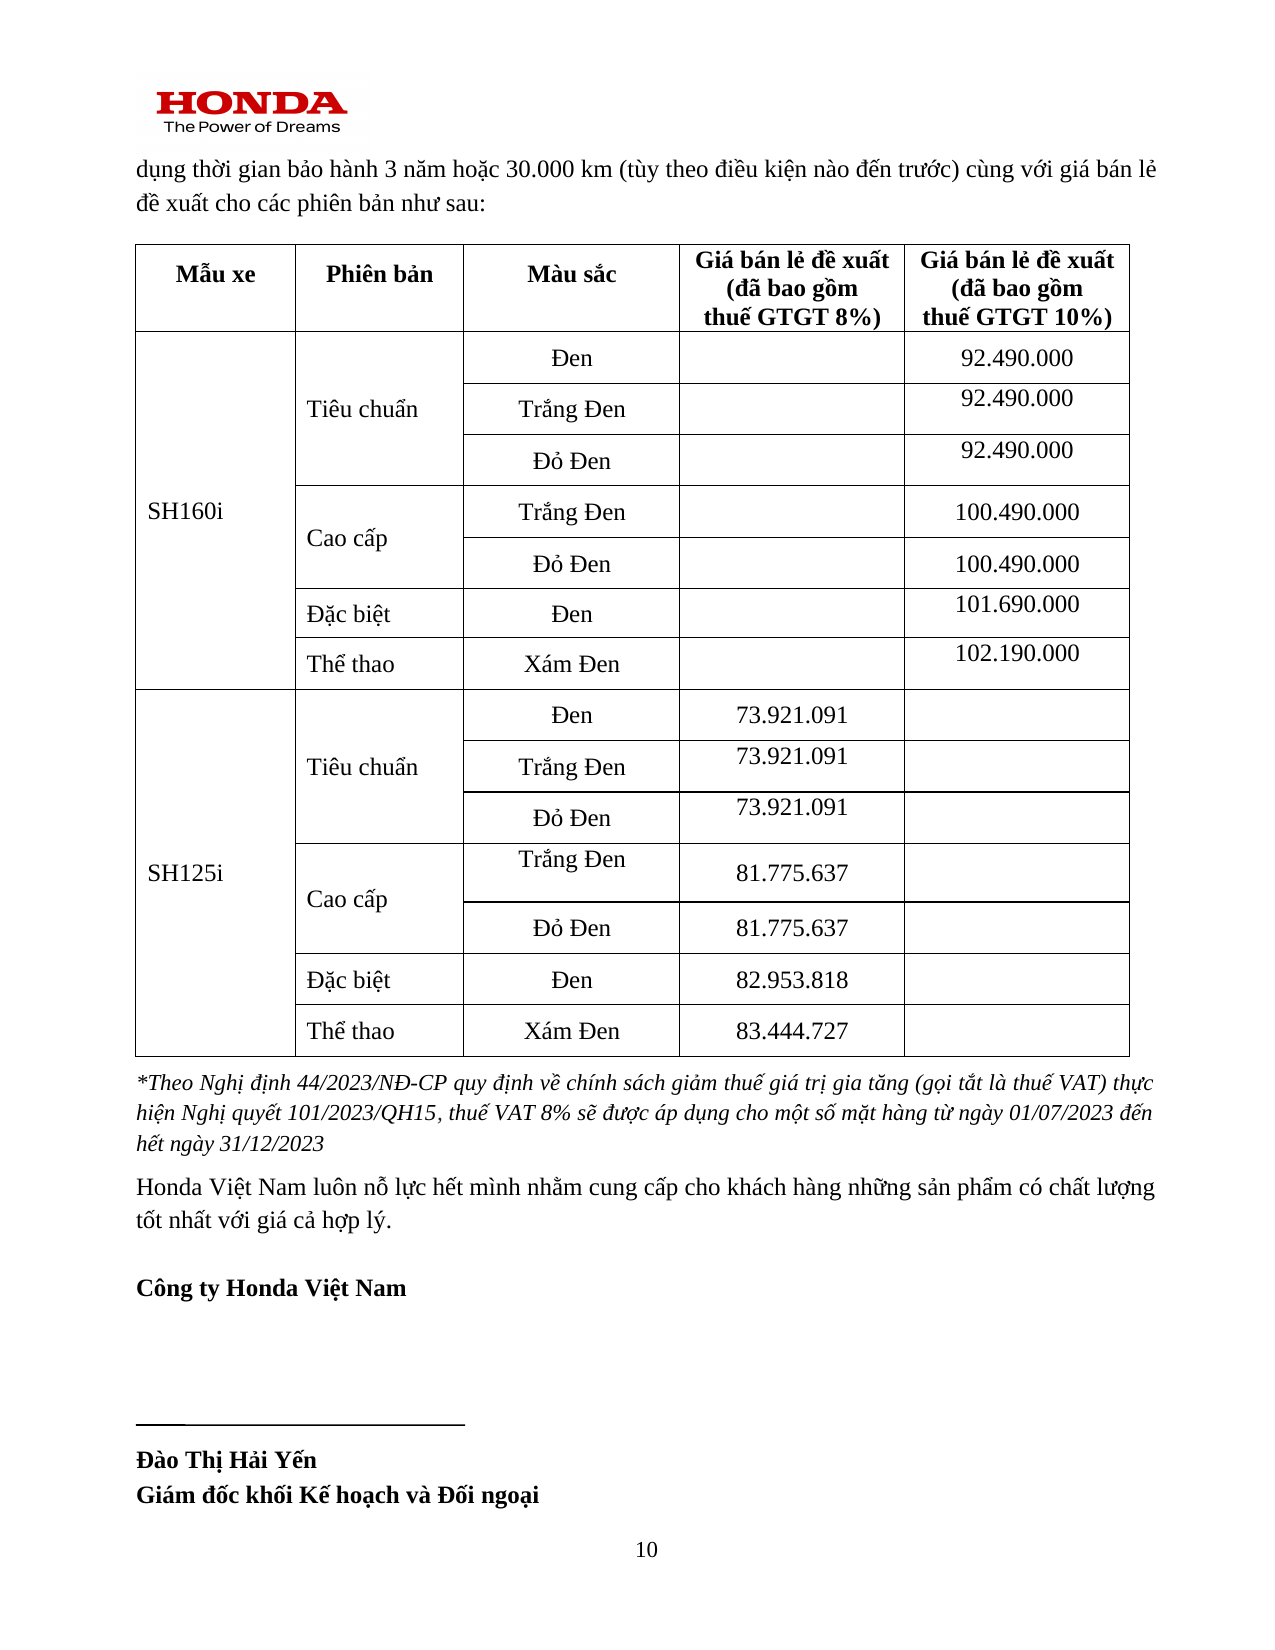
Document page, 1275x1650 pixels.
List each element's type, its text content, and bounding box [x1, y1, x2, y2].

table_cell 102.190.000 [905, 638, 1129, 688]
table_cell Xám Đen [464, 638, 679, 688]
table_cell [905, 903, 1129, 953]
table_cell Tiêu chuẩn [296, 332, 463, 485]
table_cell Đặc biệt [296, 589, 463, 637]
table_cell 73.921.091 [680, 690, 904, 740]
picture [135, 70, 369, 154]
table_cell Xám Đen [464, 1005, 679, 1056]
table_cell [680, 538, 904, 588]
table_cell Thể thao [296, 1005, 463, 1056]
table_cell Trắng Đen [464, 844, 679, 901]
table_cell 83.444.727 [680, 1005, 904, 1056]
table_cell 81.775.637 [680, 903, 904, 953]
table_cell [905, 741, 1129, 791]
table_cell Cao cấp [296, 844, 463, 953]
table_cell Đỏ Đen [464, 793, 679, 843]
table_cell 92.490.000 [905, 384, 1129, 434]
table_cell Đỏ Đen [464, 435, 679, 485]
table_cell Đen [464, 954, 679, 1004]
table_cell [905, 690, 1129, 740]
table_cell Cao cấp [296, 486, 463, 588]
table_cell 100.490.000 [905, 538, 1129, 588]
table_cell [680, 638, 904, 688]
text *Theo Nghị định 44/2023/NĐ-CP quy định về chính sách giảm thuế giá trị gia tăng (gọi tắt là thuế VAT) thực hiện Nghị quyết 101/2023/QH15, thuế VAT 8% sẽ được áp dụng cho một số mặt hàng từ ngày 01/07/2023 đến hết ngày 31/12/2023 [136, 1069, 1157, 1156]
table_header Phiên bản [296, 245, 463, 331]
text Giám đốc khối Kế hoạch và Đối ngoại [136, 1480, 1157, 1508]
table_header Giá bán lẻ đề xuất (đã bao gồm thuế GTGT 10%) [905, 245, 1129, 331]
table_cell Đỏ Đen [464, 538, 679, 588]
table_cell Trắng Đen [464, 384, 679, 434]
table_cell [680, 332, 904, 382]
table_cell 82.953.818 [680, 954, 904, 1004]
table_cell [680, 589, 904, 637]
table_cell Trắng Đen [464, 741, 679, 791]
table_header Giá bán lẻ đề xuất (đã bao gồm thuế GTGT 8%) [680, 245, 904, 331]
table_cell 101.690.000 [905, 589, 1129, 637]
table_cell Đen [464, 589, 679, 637]
table_cell Tiêu chuẩn [296, 690, 463, 843]
table_cell Đỏ Đen [464, 903, 679, 953]
table_cell 92.490.000 [905, 435, 1129, 485]
table_cell Đặc biệt [296, 954, 463, 1004]
table_cell 73.921.091 [680, 793, 904, 843]
text Công ty Honda Việt Nam [136, 1273, 1157, 1302]
table_cell Thể thao [296, 638, 463, 688]
table_cell SH160i [136, 332, 295, 688]
table_cell [905, 844, 1129, 901]
table_cell [680, 486, 904, 537]
table_cell [905, 793, 1129, 843]
table_header Mẫu xe [136, 245, 295, 331]
table_cell Đen [464, 332, 679, 382]
text Honda Việt Nam luôn nỗ lực hết mình nhằm cung cấp cho khách hàng những sản phẩm có chất lượng tốt nhất với giá cả hợp lý. [136, 1172, 1157, 1234]
table_cell [680, 384, 904, 434]
table_cell [905, 954, 1129, 1004]
table_cell Đen [464, 690, 679, 740]
table_cell [680, 435, 904, 485]
text Đào Thị Hải Yến [136, 1445, 1157, 1474]
table_cell SH125i [136, 690, 295, 1056]
table_cell 92.490.000 [905, 332, 1129, 382]
table_cell 73.921.091 [680, 741, 904, 791]
table_cell 100.490.000 [905, 486, 1129, 537]
table_cell Trắng Đen [464, 486, 679, 537]
table_header Màu sắc [464, 245, 679, 331]
table_cell 81.775.637 [680, 844, 904, 901]
table_cell [905, 1005, 1129, 1056]
